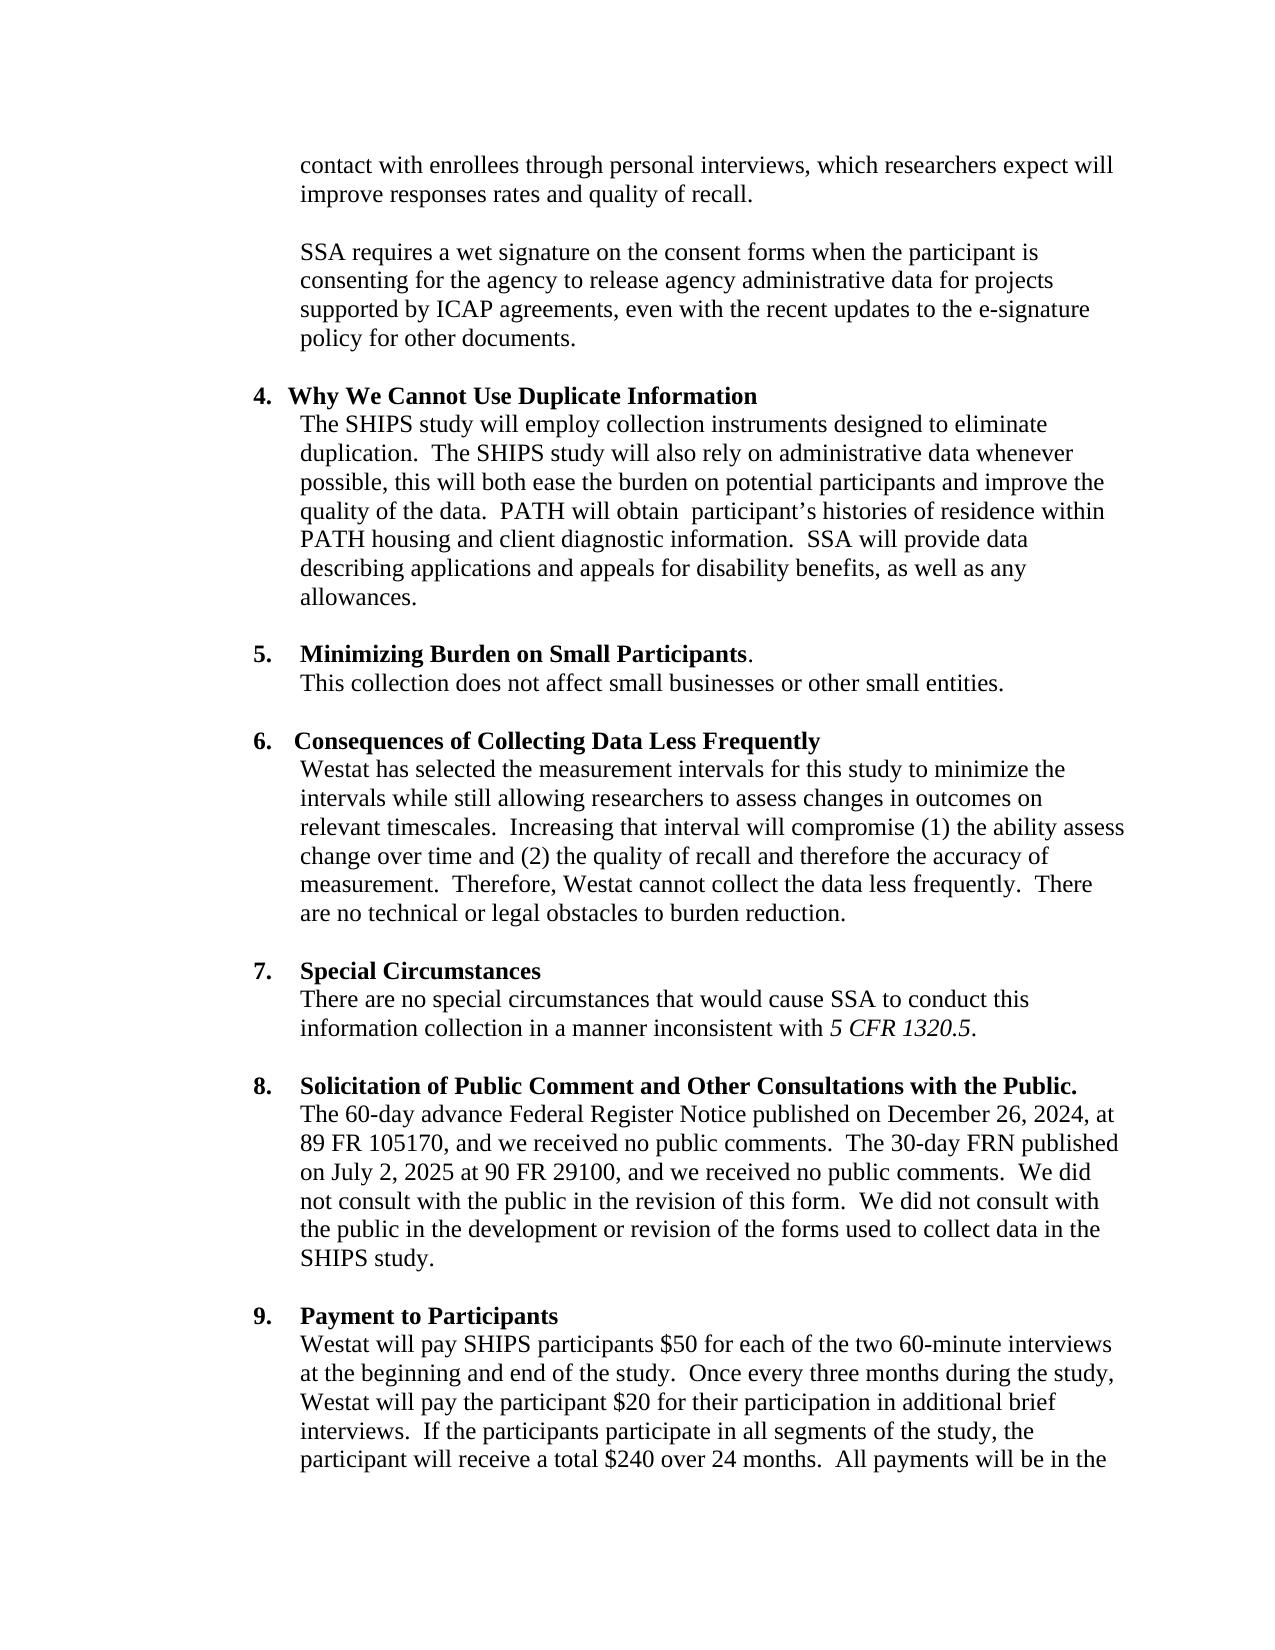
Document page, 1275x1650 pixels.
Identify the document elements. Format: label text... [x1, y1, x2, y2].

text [300, 1329, 1125, 1473]
text The 60-day advance Federal Register Notice published on December 26, 2024, at 89 FR 105170, and we received no public comments. The 30-day FRN published on July 2, 2025 at 90 FR 29100, and we received no public comments. We did not consult with the public in the revision of this form. We did not consult with the public in the development or revision of the forms used to collect data in the SHIPS study. [300, 1099, 1125, 1272]
text This collection does not affect small businesses or other small entities. [272, 668, 1125, 697]
list Payment to Participants [253, 1301, 1125, 1329]
list Why We Cannot Use Duplicate Information [253, 381, 1125, 409]
text The SHIPS study will employ collection instruments designed to eliminate duplication. The SHIPS study will also rely on administrative data whenever possible, this will both ease the burden on potential participants and improve the quality of the data. PATH will obtain participant’s histories of residence within PATH housing and client diagnostic information. SSA will provide data describing applications and appeals for disability benefits, as well as any allowances. [300, 409, 1125, 611]
text SSA requires a wet signature on the consent forms when the participant is consenting for the agency to release agency administrative data for projects supported by ICAP agreements, even with the recent updates to the e-signature policy for other documents. [300, 237, 1125, 352]
list Consequences of Collecting Data Less Frequently [253, 726, 1125, 754]
list Solicitation of Public Comment and Other Consultations with the Public. [253, 1071, 1125, 1099]
text There are no special circumstances that would cause SSA to conduct this information collection in a manner inconsistent with 5 CFR 1320.5. [300, 984, 1125, 1042]
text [300, 150, 1125, 207]
text Westat has selected the measurement intervals for this study to minimize the intervals while still allowing researchers to assess changes in outcomes on relevant timescales. Increasing that interval will compromise (1) the ability assess change over time and (2) the quality of recall and therefore the accuracy of measurement. Therefore, Westat cannot collect the data less frequently. There are no technical or legal obstacles to burden reduction. [300, 754, 1125, 927]
list Minimizing Burden on Small Participants. [253, 639, 1125, 668]
list Special Circumstances [253, 956, 1125, 984]
